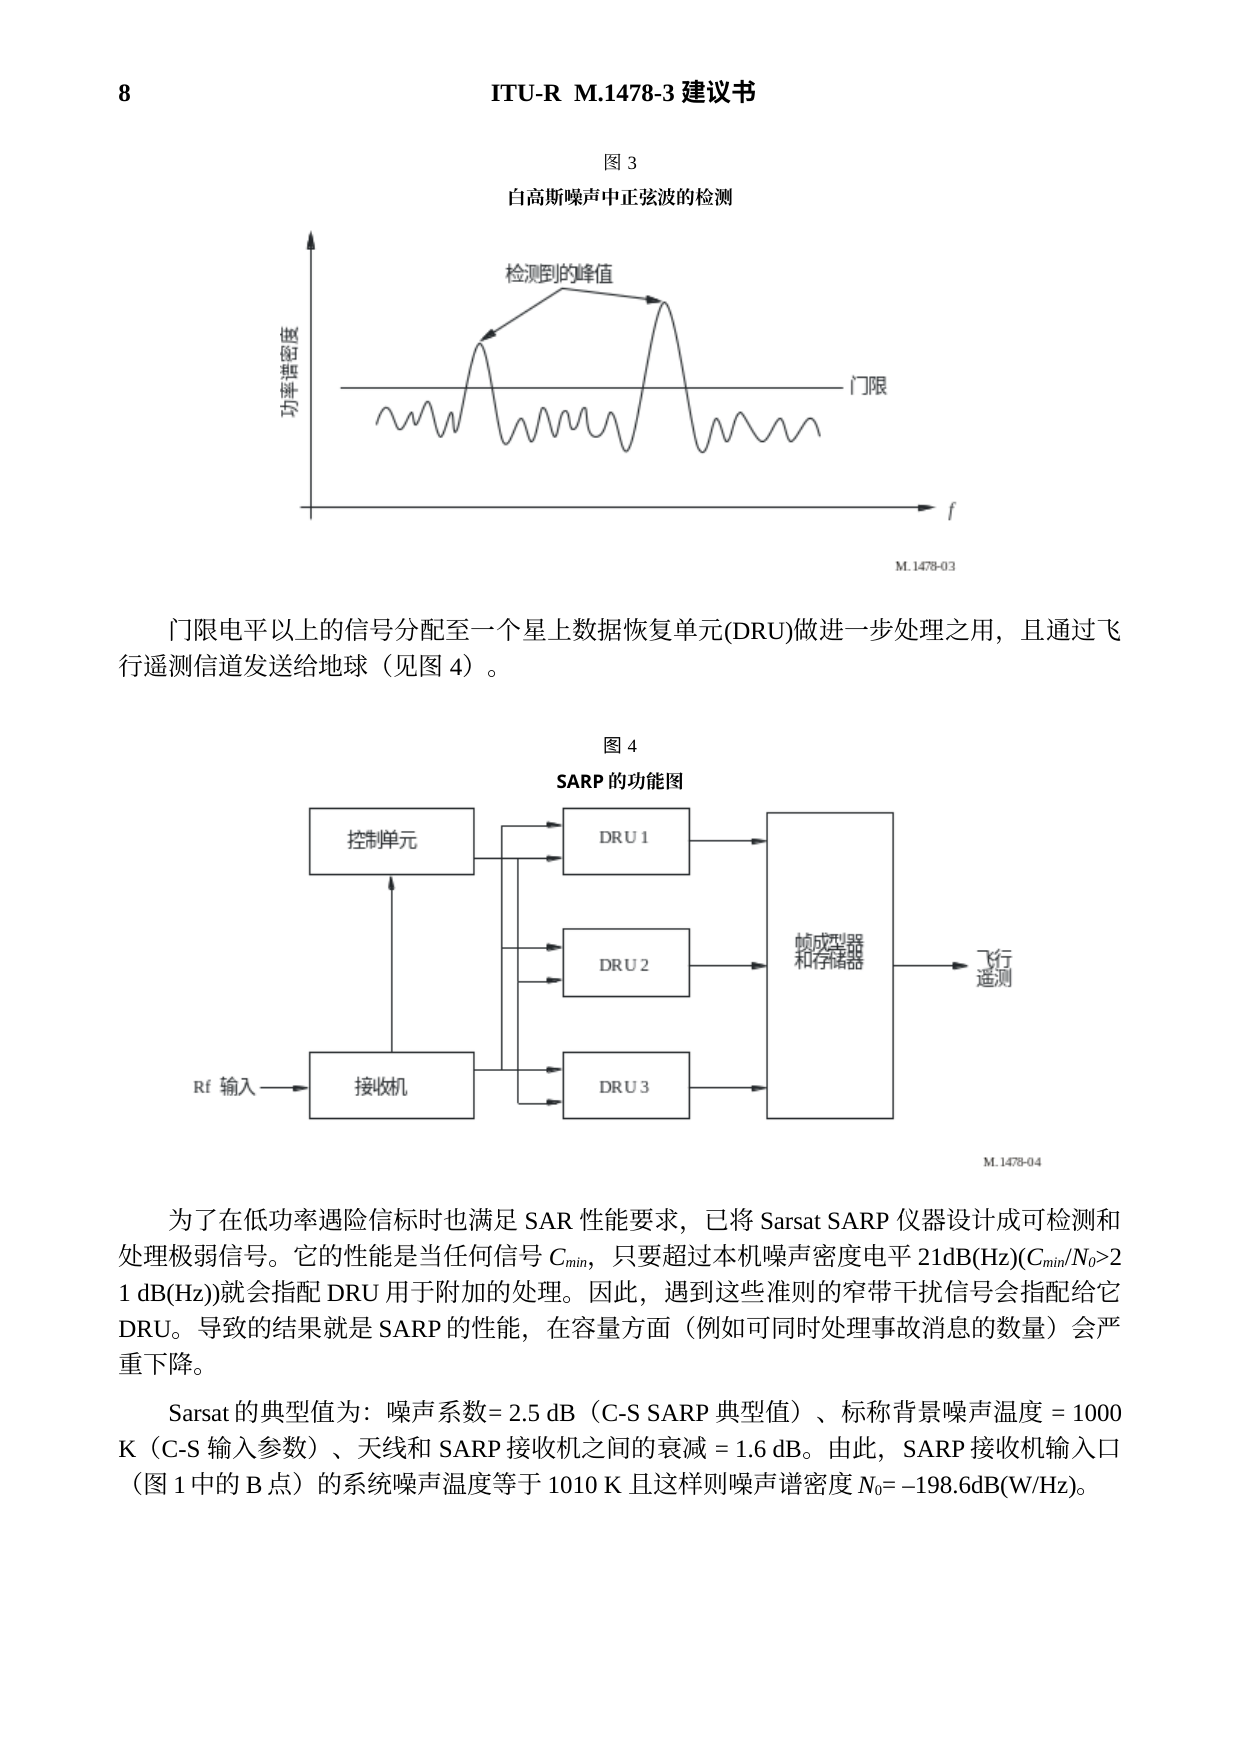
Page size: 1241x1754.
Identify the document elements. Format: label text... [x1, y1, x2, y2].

text 门限电平以上的信号分配至一个星上数据恢复单元(DRU)做进一步处理之用，且通过飞行遥测信道发送给地球（见图 4）。 [118, 611, 1122, 683]
text Sarsat的典型值为：噪声系数= 2.5 dB（C-S SARP典型值）、标称背景噪声温度 = 1000 K（C-S 输入参数）、天线和SARP接收机之间的衰减 = 1.6 dB。由此，SARP接收机输入口（图1中的B点）的系统噪声温度等于1010 K 且这样则噪声谱密度N0= –198.6dB(W/Hz)。 [118, 1393, 1122, 1501]
text 图 4 [118, 733, 1122, 758]
title SARP 的功能图 [118, 767, 1122, 793]
text 图 3 [118, 148, 1122, 175]
title 为了在低功率遇险信标时也满足SAR 性能要求，已将Sarsat SARP 仪器设计成可检测和处理极弱信号。它的性能是当任何信号Cmin，只要超过本机噪声密度电平21dB(Hz)(Cmin/N0>21 dB(Hz))就会指配DRU用于附加的处理。因此，遇到这些准则的窄带干扰信号会指配给它DRU。导致的结果就是SARP的性能，在容量方面（例如可同时处理事故消息的数量）会严重下降。 [118, 1201, 1122, 1380]
title 白高斯噪声中正弦波的检测 [118, 183, 1122, 210]
